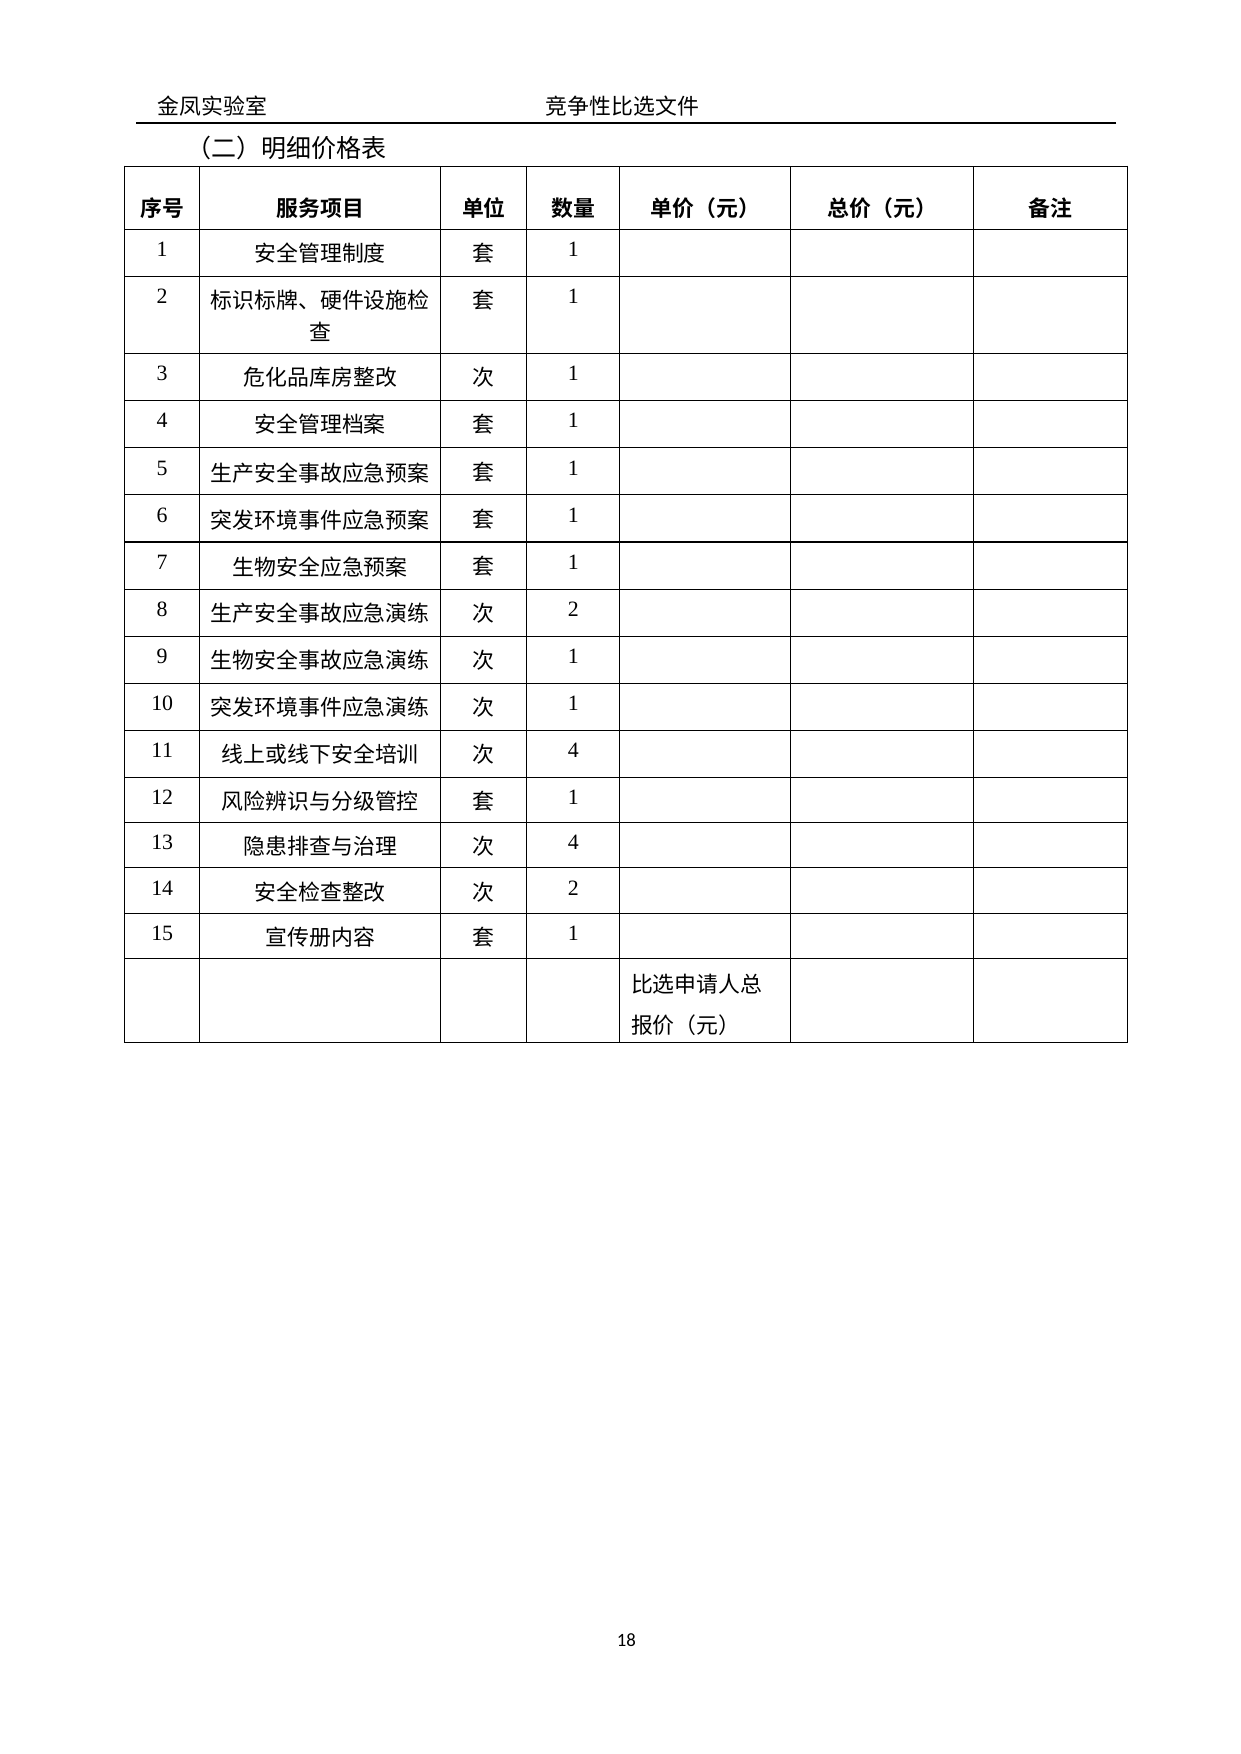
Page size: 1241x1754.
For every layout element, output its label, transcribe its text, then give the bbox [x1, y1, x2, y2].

table_cell 线上或线下安全培训 [200, 731, 440, 777]
table_cell 13 [125, 823, 199, 867]
table_cell 9 [125, 637, 199, 683]
table_header 数量 [527, 167, 619, 229]
table_cell [791, 277, 973, 353]
table_cell [791, 823, 973, 867]
table_cell 1 [527, 778, 619, 822]
table_cell 套 [441, 401, 526, 447]
table_cell [441, 959, 526, 1042]
table_cell [974, 637, 1127, 683]
table_cell 1 [527, 684, 619, 730]
table_header 总价（元） [791, 167, 973, 229]
table_cell 次 [441, 354, 526, 400]
table_cell 2 [527, 590, 619, 636]
table_cell 6 [125, 495, 199, 541]
table_cell [791, 543, 973, 588]
table_cell [125, 959, 199, 1042]
table_cell [620, 277, 790, 353]
table_cell 宣传册内容 [200, 914, 440, 958]
table_cell 1 [527, 448, 619, 494]
table_cell 4 [125, 401, 199, 447]
table_cell 1 [527, 401, 619, 447]
table_cell 1 [527, 914, 619, 958]
table_cell [974, 401, 1127, 447]
table_cell 次 [441, 684, 526, 730]
table_cell 安全管理档案 [200, 401, 440, 447]
table_cell 生物安全应急预案 [200, 543, 440, 588]
table_cell 3 [125, 354, 199, 400]
table_cell [620, 914, 790, 958]
table_cell [791, 637, 973, 683]
table_cell [974, 959, 1127, 1042]
table_cell [974, 914, 1127, 958]
table_cell 套 [441, 495, 526, 541]
table_cell 突发环境事件应急演练 [200, 684, 440, 730]
table_cell 比选申请人总报价（元） [620, 959, 790, 1042]
table_cell [791, 448, 973, 494]
table_cell 次 [441, 868, 526, 912]
table_header 服务项目 [200, 167, 440, 229]
table_cell 11 [125, 731, 199, 777]
table_cell 12 [125, 778, 199, 822]
table_cell 1 [527, 543, 619, 588]
table_cell 1 [527, 277, 619, 353]
table_cell [527, 959, 619, 1042]
table_cell [791, 868, 973, 912]
table_cell 标识标牌、硬件设施检查 [200, 277, 440, 353]
table_cell 套 [441, 230, 526, 276]
table_cell [974, 354, 1127, 400]
table_cell [791, 914, 973, 958]
table_cell [620, 823, 790, 867]
table_cell [791, 230, 973, 276]
table_cell [200, 959, 440, 1042]
table_cell 15 [125, 914, 199, 958]
table_cell 2 [125, 277, 199, 353]
table_cell [974, 230, 1127, 276]
table_cell [620, 495, 790, 541]
table_cell 套 [441, 914, 526, 958]
table_cell [791, 590, 973, 636]
table_cell 次 [441, 637, 526, 683]
table_cell 8 [125, 590, 199, 636]
table_cell 次 [441, 590, 526, 636]
table_header 备注 [974, 167, 1127, 229]
table_cell [974, 590, 1127, 636]
table_header 单位 [441, 167, 526, 229]
table_cell 安全管理制度 [200, 230, 440, 276]
table_cell [620, 868, 790, 912]
table_cell [791, 684, 973, 730]
table_cell [791, 495, 973, 541]
table_cell 套 [441, 277, 526, 353]
table_cell 危化品库房整改 [200, 354, 440, 400]
table_cell [620, 401, 790, 447]
table_cell [974, 778, 1127, 822]
table_cell 1 [125, 230, 199, 276]
table_cell 14 [125, 868, 199, 912]
table_cell 风险辨识与分级管控 [200, 778, 440, 822]
table_cell 1 [527, 230, 619, 276]
table_cell 1 [527, 354, 619, 400]
table_cell [974, 684, 1127, 730]
table_cell 生产安全事故应急预案 [200, 448, 440, 494]
table_cell [974, 448, 1127, 494]
table_cell [791, 354, 973, 400]
table_cell [620, 448, 790, 494]
table_cell [620, 778, 790, 822]
table_cell [974, 543, 1127, 588]
table_cell [620, 354, 790, 400]
table_cell 套 [441, 448, 526, 494]
table_cell 隐患排查与治理 [200, 823, 440, 867]
table_cell [620, 684, 790, 730]
table_cell 套 [441, 543, 526, 588]
table_cell 7 [125, 543, 199, 588]
table_cell [620, 590, 790, 636]
table_cell 2 [527, 868, 619, 912]
table_cell 1 [527, 637, 619, 683]
table_cell [974, 495, 1127, 541]
table_cell [620, 230, 790, 276]
table_cell [620, 731, 790, 777]
table_cell 4 [527, 823, 619, 867]
table_cell [791, 959, 973, 1042]
table_cell [791, 778, 973, 822]
table_cell 突发环境事件应急预案 [200, 495, 440, 541]
table_cell 生产安全事故应急演练 [200, 590, 440, 636]
table_cell 5 [125, 448, 199, 494]
table_cell 生物安全事故应急演练 [200, 637, 440, 683]
table_cell [974, 823, 1127, 867]
table_cell [791, 731, 973, 777]
table_cell 1 [527, 495, 619, 541]
table_cell [974, 868, 1127, 912]
table_cell 次 [441, 823, 526, 867]
table_cell [974, 277, 1127, 353]
list 明细价格表 [136, 124, 1116, 166]
table_cell [620, 543, 790, 588]
table_cell [620, 637, 790, 683]
table_cell 次 [441, 731, 526, 777]
table_cell [791, 401, 973, 447]
table_header 序号 [125, 167, 199, 229]
table_cell 安全检查整改 [200, 868, 440, 912]
table_cell 套 [441, 778, 526, 822]
table_cell 10 [125, 684, 199, 730]
table_cell 4 [527, 731, 619, 777]
table_header 单价（元） [620, 167, 790, 229]
table_cell [974, 731, 1127, 777]
